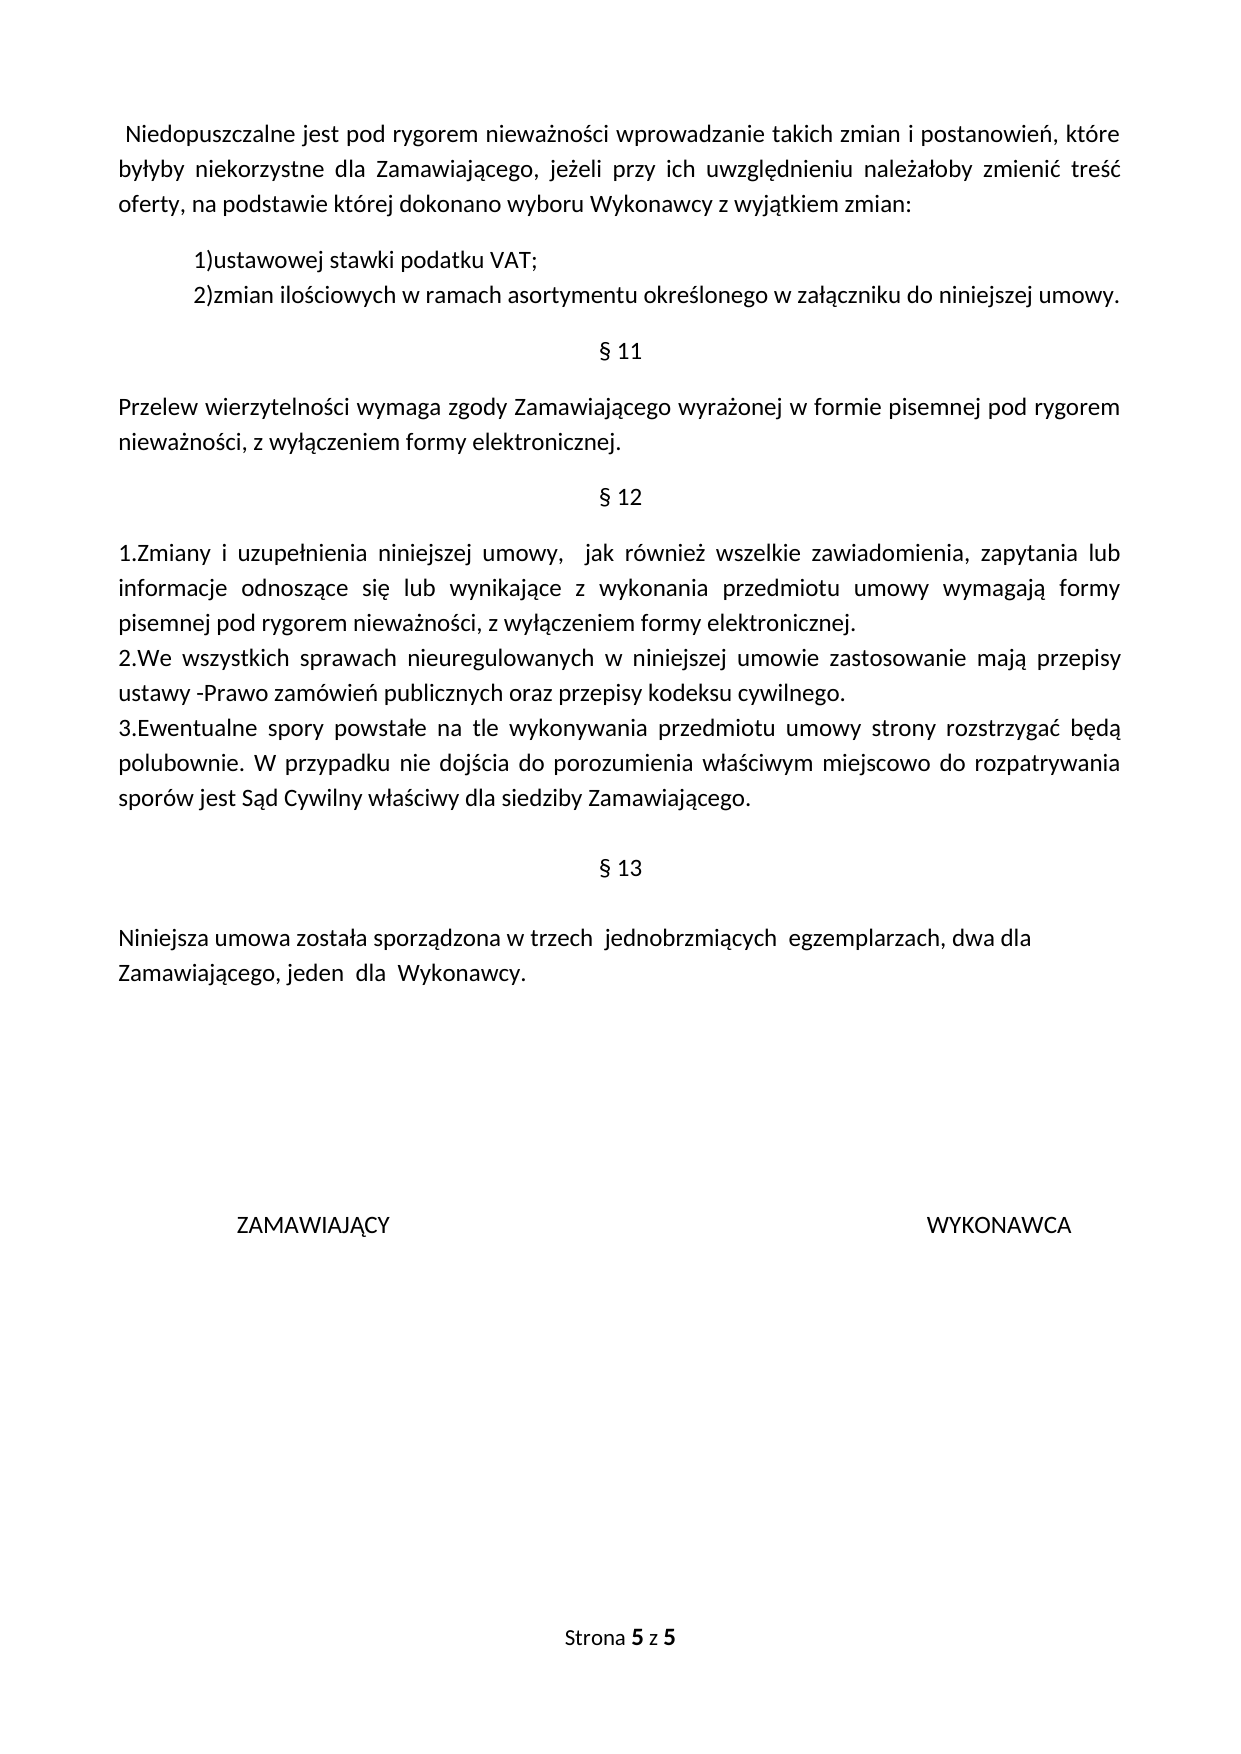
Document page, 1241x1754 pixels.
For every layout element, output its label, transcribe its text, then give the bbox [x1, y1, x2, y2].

list 2)zmian ilościowych w ramach asortymentu określonego w załączniku do niniejszej umowy. [193, 279, 1122, 309]
list 2.We wszystkich sprawach nieuregulowanych w niniejszej umowie zastosowanie mają przepisy ustawy -Prawo zamówień publicznych oraz przepisy kodeksu cywilnego. [118, 642, 1122, 708]
list Niniejsza umowa została sporządzona w trzech jednobrzmiących egzemplarzach, dwa dla Zamawiającego, jeden dla Wykonawcy. [118, 922, 1122, 988]
text Niedopuszczalne jest pod rygorem nieważności wprowadzanie takich zmian i postanowień, które byłyby niekorzystne dla Zamawiającego, jeżeli przy ich uwzględnieniu należałoby zmienić treść oferty, na podstawie której dokonano wyboru Wykonawcy z wyjątkiem zmian: [118, 118, 1122, 219]
list § 13 [118, 852, 1122, 883]
list 3.Ewentualne spory powstałe na tle wykonywania przedmiotu umowy strony rozstrzygać będą polubownie. W przypadku nie dojścia do porozumienia właściwym miejscowo do rozpatrywania sporów jest Sąd Cywilny właściwy dla siedziby Zamawiającego. [118, 712, 1122, 813]
text § 12 [118, 481, 1122, 512]
text § 11 [118, 335, 1122, 365]
list 1.Zmiany i uzupełnienia niniejszej umowy, jak również wszelkie zawiadomienia, zapytania lub informacje odnoszące się lub wynikające z wykonania przedmiotu umowy wymagają formy pisemnej pod rygorem nieważności, z wyłączeniem formy elektronicznej. [118, 537, 1122, 638]
list 1)ustawowej stawki podatku VAT; [193, 244, 1122, 274]
text Przelew wierzytelności wymaga zgody Zamawiającego wyrażonej w formie pisemnej pod rygorem nieważności, z wyłączeniem formy elektronicznej. [118, 391, 1122, 456]
text ZAMAWIAJĄCY WYKONAWCA [118, 1209, 1122, 1239]
